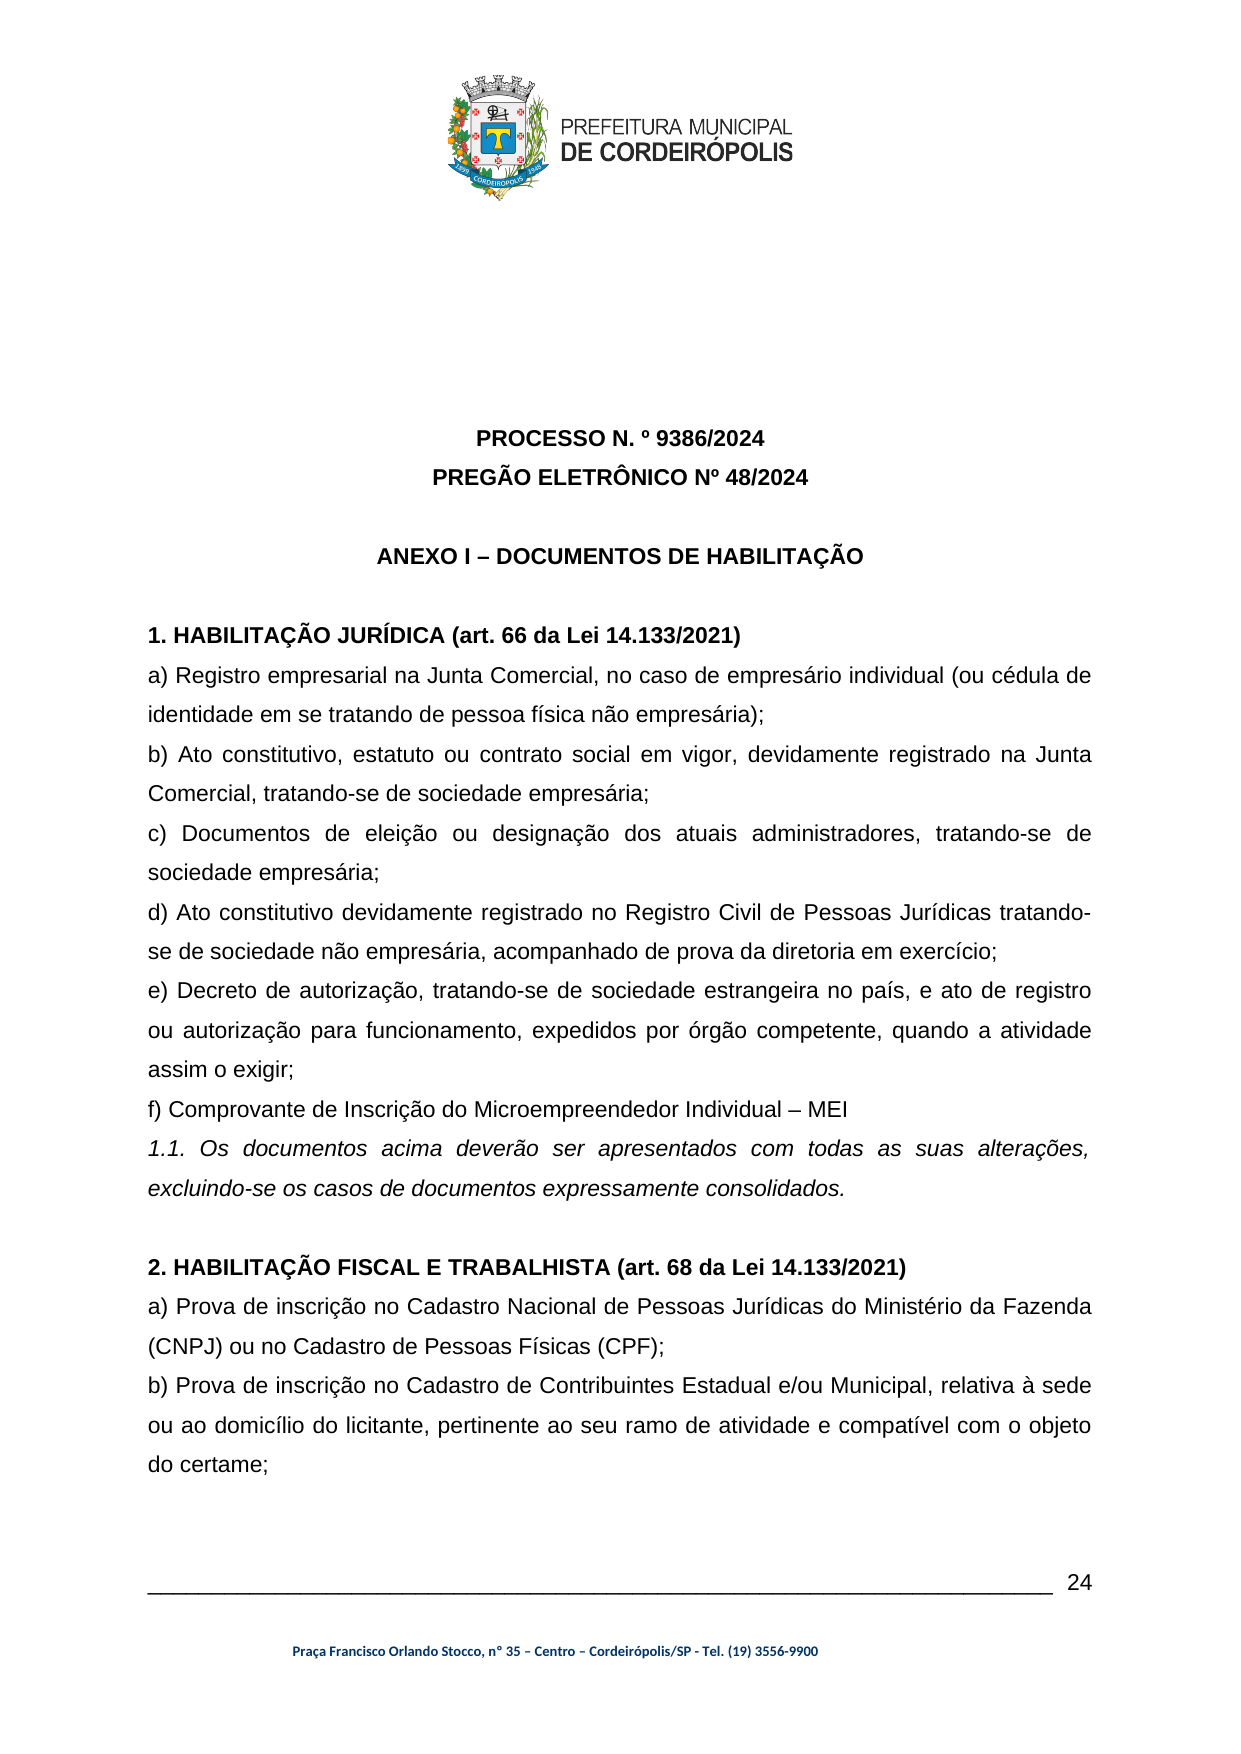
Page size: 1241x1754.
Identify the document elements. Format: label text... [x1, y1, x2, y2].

text c) Documentos de eleição ou designação dos atuais administradores, tratando-se de sociedade empresária; [148, 819, 1092, 885]
text PROCESSO N. º 9386/2024 [148, 425, 1092, 451]
text 2. HABILITAÇÃO FISCAL E TRABALHISTA (art. 68 da Lei 14.133/2021) [148, 1254, 1092, 1280]
picture [447, 75, 793, 201]
text f) Comprovante de Inscrição do Microempreendedor Individual – MEI [148, 1096, 1092, 1122]
text 1. HABILITAÇÃO JURÍDICA (art. 66 da Lei 14.133/2021) [148, 622, 1092, 648]
text a) Registro empresarial na Junta Comercial, no caso de empresário individual (ou cédula de identidade em se tratando de pessoa física não empresária); [148, 662, 1092, 727]
text PREGÃO ELETRÔNICO Nº 48/2024 [148, 464, 1092, 491]
text e) Decreto de autorização, tratando-se de sociedade estrangeira no país, e ato de registro ou autorização para funcionamento, expedidos por órgão competente, quando a atividade assim o exigir; [148, 977, 1092, 1083]
text 1.1. Os documentos acima deverão ser apresentados com todas as suas alterações, excluindo-se os casos de documentos expressamente consolidados. [148, 1135, 1092, 1201]
text b) Ato constitutivo, estatuto ou contrato social em vigor, devidamente registrado na Junta Comercial, tratando-se de sociedade empresária; [148, 741, 1092, 806]
text a) Prova de inscrição no Cadastro Nacional de Pessoas Jurídicas do Ministério da Fazenda (CNPJ) ou no Cadastro de Pessoas Físicas (CPF); [148, 1293, 1092, 1359]
text d) Ato constitutivo devidamente registrado no Registro Civil de Pessoas Jurídicas tratando-se de sociedade não empresária, acompanhado de prova da diretoria em exercício; [148, 898, 1092, 964]
text ANEXO I – DOCUMENTOS DE HABILITAÇÃO [148, 543, 1092, 569]
text b) Prova de inscrição no Cadastro de Contribuintes Estadual e/ou Municipal, relativa à sede ou ao domicílio do licitante, pertinente ao seu ramo de atividade e compatível com o objeto do certame; [148, 1372, 1092, 1478]
